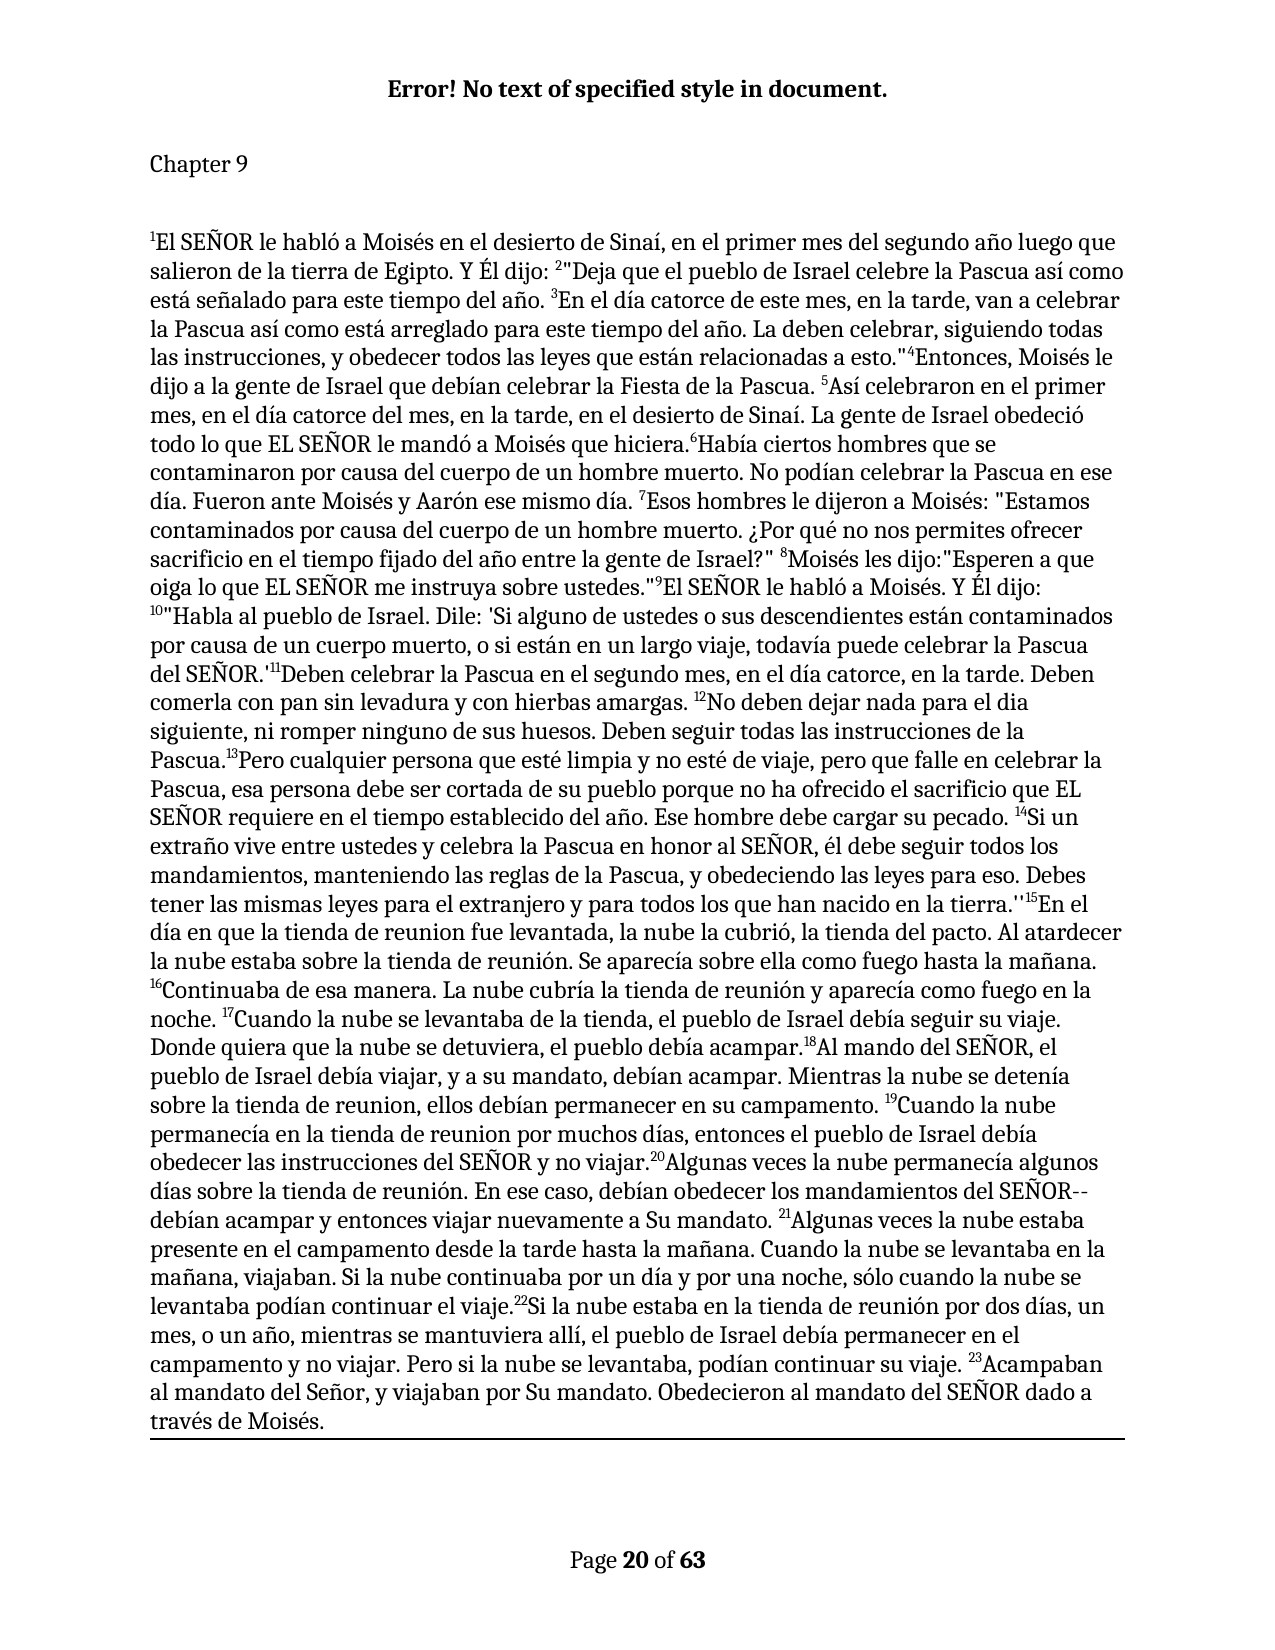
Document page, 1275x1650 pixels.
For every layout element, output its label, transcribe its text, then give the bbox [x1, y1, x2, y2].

text 1El SEÑOR le habló a Moisés en el desierto de Sinaí, en el primer mes del segundo año luego que salieron de la tierra de Egipto. Y Él dijo: 2"Deja que el pueblo de Israel celebre la Pascua así como está señalado para este tiempo del año. 3En el día catorce de este mes, en la tarde, van a celebrar la Pascua así como está arreglado para este tiempo del año. La deben celebrar, siguiendo todas las instrucciones, y obedecer todos las leyes que están relacionadas a esto."4Entonces, Moisés le dijo a la gente de Israel que debían celebrar la Fiesta de la Pascua. 5Así celebraron en el primer mes, en el día catorce del mes, en la tarde, en el desierto de Sinaí. La gente de Israel obedeció todo lo que EL SEÑOR le mandó a Moisés que hiciera.6Había ciertos hombres que se contaminaron por causa del cuerpo de un hombre muerto. No podían celebrar la Pascua en ese día. Fueron ante Moisés y Aarón ese mismo día. 7Esos hombres le dijeron a Moisés: "Estamos contaminados por causa del cuerpo de un hombre muerto. ¿Por qué no nos permites ofrecer sacrificio en el tiempo fijado del año entre la gente de Israel?" 8Moisés les dijo:"Esperen a que oiga lo que EL SEÑOR me instruya sobre ustedes."9El SEÑOR le habló a Moisés. Y Él dijo: 10"Habla al pueblo de Israel. Dile: 'Si alguno de ustedes o sus descendientes están contaminados por causa de un cuerpo muerto, o si están en un largo viaje, todavía puede celebrar la Pascua del SEÑOR.'11Deben celebrar la Pascua en el segundo mes, en el día catorce, en la tarde. Deben comerla con pan sin levadura y con hierbas amargas. 12No deben dejar nada para el dia siguiente, ni romper ninguno de sus huesos. Deben seguir todas las instrucciones de la Pascua.13Pero cualquier persona que esté limpia y no esté de viaje, pero que falle en celebrar la Pascua, esa persona debe ser cortada de su pueblo porque no ha ofrecido el sacrificio que EL SEÑOR requiere en el tiempo establecido del año. Ese hombre debe cargar su pecado. 14Si un extraño vive entre ustedes y celebra la Pascua en honor al SEÑOR, él debe seguir todos los mandamientos, manteniendo las reglas de la Pascua, y obedeciendo las leyes para eso. Debes tener las mismas leyes para el extranjero y para todos los que han nacido en la tierra.''15En el día en que la tienda de reunion fue levantada, la nube la cubrió, la tienda del pacto. Al atardecer la nube estaba sobre la tienda de reunión. Se aparecía sobre ella como fuego hasta la mañana. 16Continuaba de esa manera. La nube cubría la tienda de reunión y aparecía como fuego en la noche. 17Cuando la nube se levantaba de la tienda, el pueblo de Israel debía seguir su viaje. Donde quiera que la nube se detuviera, el pueblo debía acampar.18Al mando del SEÑOR, el pueblo de Israel debía viajar, y a su mandato, debían acampar. Mientras la nube se detenía sobre la tienda de reunion, ellos debían permanecer en su campamento. 19Cuando la nube permanecía en la tienda de reunion por muchos días, entonces el pueblo de Israel debía obedecer las instrucciones del SEÑOR y no viajar.20Algunas veces la nube permanecía algunos días sobre la tienda de reunión. En ese caso, debían obedecer los mandamientos del SEÑOR-- debían acampar y entonces viajar nuevamente a Su mandato. 21Algunas veces la nube estaba presente en el campamento desde la tarde hasta la mañana. Cuando la nube se levantaba en la mañana, viajaban. Si la nube continuaba por un día y por una noche, sólo cuando la nube se levantaba podían continuar el viaje.22Si la nube estaba en la tienda de reunión por dos días, un mes, o un año, mientras se mantuviera allí, el pueblo de Israel debía permanecer en el campamento y no viajar. Pero si la nube se levantaba, podían continuar su viaje. 23Acampaban al mandato del Señor, y viajaban por Su mandato. Obedecieron al mandato del SEÑOR dado a través de Moisés. [150, 228, 1125, 1438]
text Chapter 9 [150, 150, 1125, 207]
